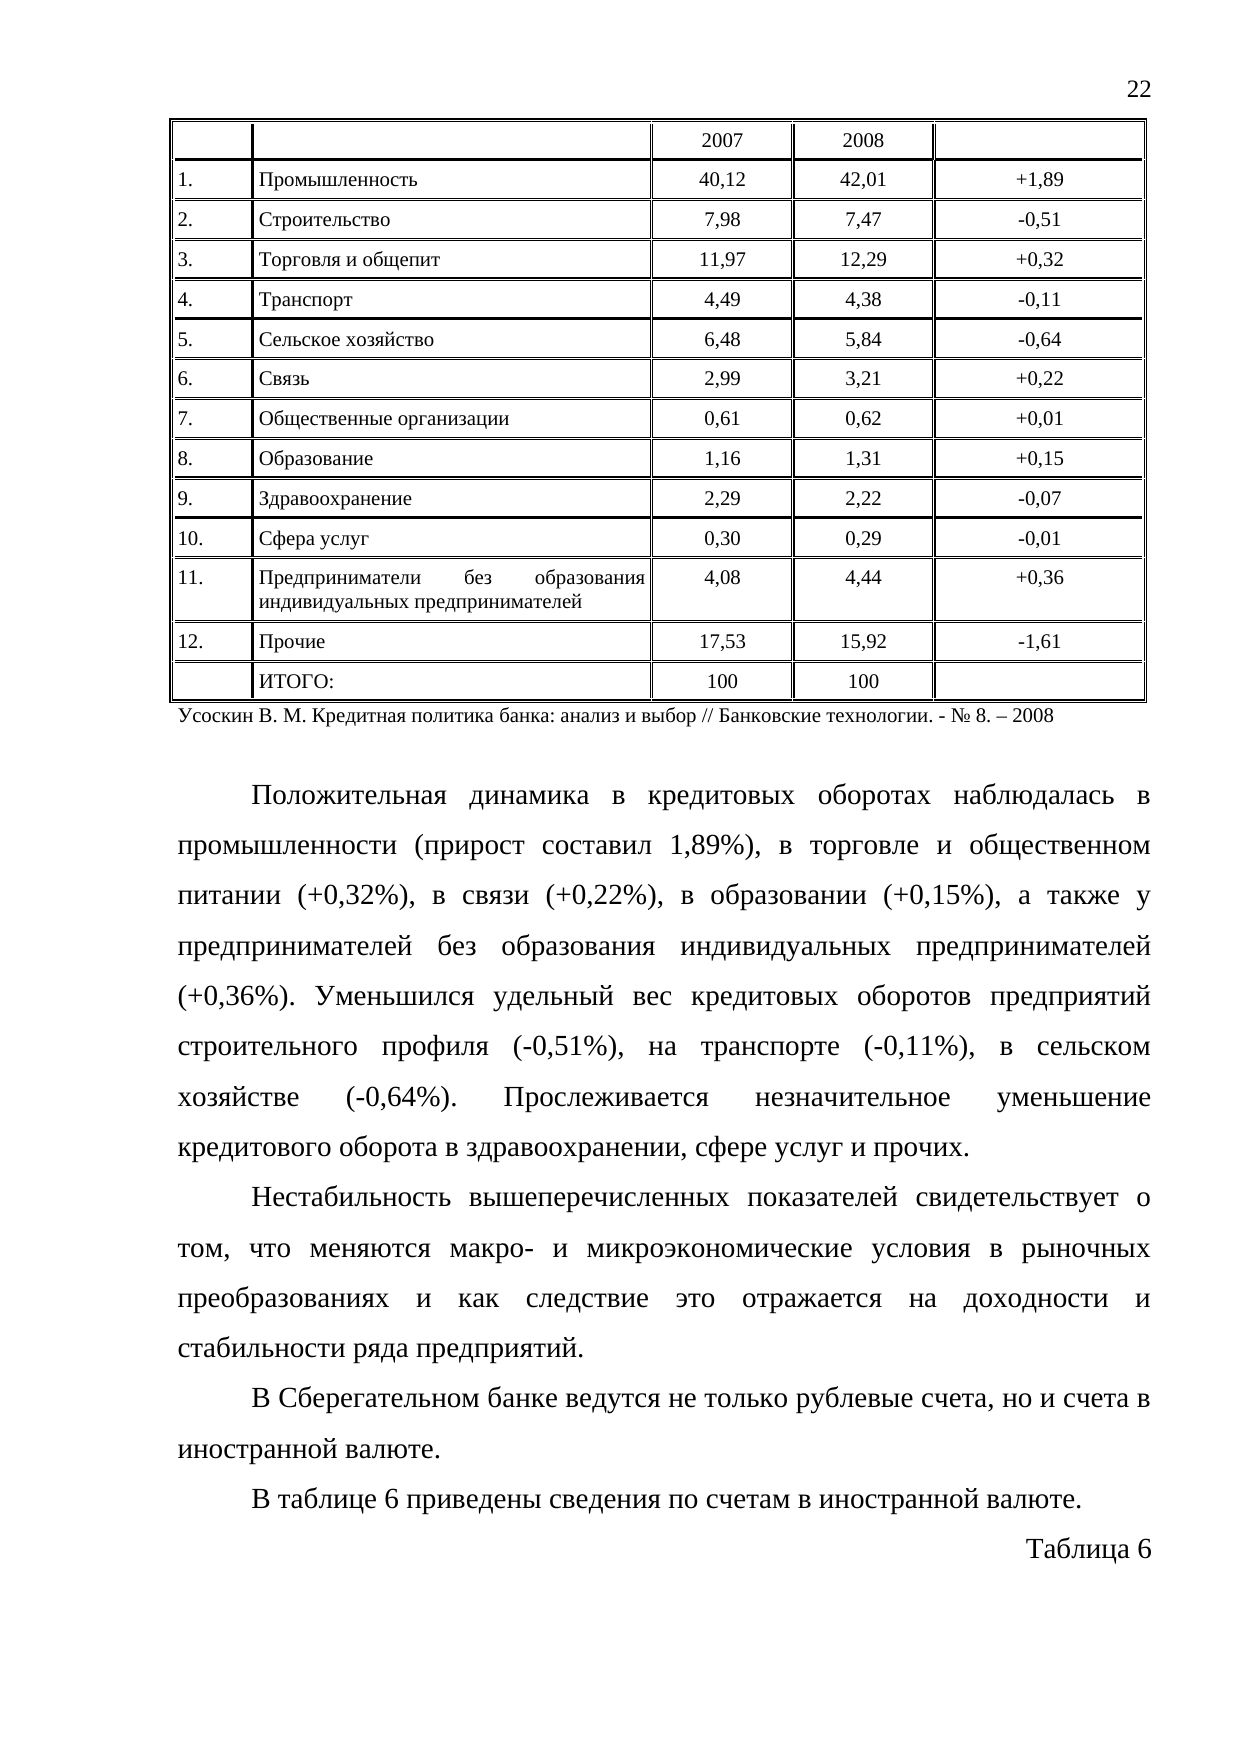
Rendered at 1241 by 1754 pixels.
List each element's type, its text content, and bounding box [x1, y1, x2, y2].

table_cell 4,49 [653, 281, 791, 317]
table_cell 0,61 [653, 400, 791, 436]
table_cell 2008 [793, 122, 934, 158]
table_cell 4,08 [653, 559, 791, 620]
text Таблица 6 [177, 1532, 1152, 1565]
table_cell 11. [171, 556, 252, 620]
text Положительная динамика в кредитовых оборотах наблюдалась в промышленности (прирост составил 1,89%), в торговле и общественном питании (+0,32%), в связи (+0,22%), в образовании (+0,15%), а также у предпринимателей без образования индивидуальных предпринимателей (+0,36%). Уменьшился удельный вес кредитовых оборотов предприятий строительного профиля (-0,51%), на транспорте (-0,11%), в сельском хозяйстве (-0,64%). Прослеживается незначительное уменьшение кредитового оборота в здравоохранении, сфере услуг и прочих. [177, 777, 1152, 1163]
table_header N п/п [173, 122, 252, 158]
table_header Отклонения, % [934, 122, 1144, 158]
table_cell 2,22 [795, 480, 932, 516]
table_cell 2,99 [653, 360, 791, 397]
table_cell 3. [173, 238, 251, 277]
table_cell 4,38 [795, 281, 932, 317]
table_cell Торговля и общепит [254, 241, 650, 277]
table_cell 3,21 [795, 360, 932, 397]
text В таблице 6 приведены сведения по счетам в иностранной валюте. [177, 1481, 1152, 1515]
table_cell 17,53 [653, 623, 791, 659]
table_cell -0,07 [936, 476, 1144, 516]
table_cell 7. [171, 397, 252, 436]
table_cell 8. [173, 436, 251, 476]
table_cell +0,36 [934, 556, 1145, 620]
table_cell 4. [173, 277, 251, 317]
table_cell Строительство [254, 201, 650, 237]
text В Сберегательном банке ведутся не только рублевые счета, но и счета в иностранной валюте. [177, 1381, 1152, 1464]
table_cell 2007 [652, 120, 793, 158]
table_cell [173, 660, 252, 699]
table_cell 2. [171, 198, 252, 237]
table_cell 1,31 [795, 440, 932, 476]
table_cell +0,32 [936, 238, 1144, 277]
text Нестабильность вышеперечисленных показателей свидетельствует о том, что меняются макро- и микроэкономические условия в рыночных преобразованиях и как следствие это отражается на доходности и стабильности ряда предприятий. [177, 1179, 1152, 1364]
table_cell +1,89 [936, 158, 1145, 198]
table_cell Транспорт [254, 281, 650, 317]
table_cell 100 [652, 660, 793, 699]
table_cell -0,11 [936, 277, 1144, 317]
table_cell 0,62 [795, 400, 932, 436]
table_cell 5,84 [795, 320, 932, 357]
table_cell 2,29 [653, 480, 791, 516]
table_cell 7,47 [795, 201, 932, 237]
table_cell 1. [171, 158, 251, 198]
table_cell ИТОГО: [252, 663, 652, 699]
table_cell 11,97 [653, 241, 791, 277]
table_cell Сельское хозяйство [254, 320, 650, 357]
table_cell [934, 660, 1144, 699]
table_cell 0,30 [653, 519, 791, 556]
table_cell 6,48 [653, 320, 791, 357]
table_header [252, 122, 652, 158]
table_cell -0,64 [936, 317, 1144, 357]
table_cell Предприниматели без образования индивидуальных предпринимателей [254, 559, 650, 620]
table_cell 100 [793, 660, 934, 699]
table_cell Здравоохранение [254, 480, 650, 516]
table_cell +0,15 [936, 436, 1144, 476]
table_cell 5. [173, 317, 251, 357]
table_cell Связь [254, 360, 650, 397]
table_cell 40,12 [653, 161, 791, 198]
table_cell 12,29 [795, 241, 932, 277]
table_cell 1,16 [653, 440, 791, 476]
table_cell 10. [173, 516, 251, 556]
table_cell 6. [171, 357, 252, 397]
table_cell -0,51 [934, 198, 1145, 237]
table_cell 15,92 [795, 623, 932, 659]
table_cell -1,61 [934, 620, 1145, 659]
table_cell Общественные организации [254, 400, 650, 436]
table_cell Образование [254, 440, 650, 476]
table_cell 9. [173, 476, 251, 516]
table_cell +0,01 [934, 397, 1145, 436]
text Усоскин В. М. Кредитная политика банка: анализ и выбор // Банковские технологии. - № 8. – 2008 [177, 702, 1152, 727]
table_cell 7,98 [653, 201, 791, 237]
table_cell 12. [171, 620, 252, 659]
table_cell Прочие [254, 623, 650, 659]
table_cell -0,01 [936, 516, 1144, 556]
table_cell Промышленность [254, 161, 650, 198]
table_cell 42,01 [795, 161, 932, 198]
table_cell 0,29 [795, 519, 932, 556]
table_cell 4,44 [795, 559, 932, 620]
table_cell Сфера услуг [254, 519, 650, 556]
table_cell +0,22 [934, 357, 1145, 397]
